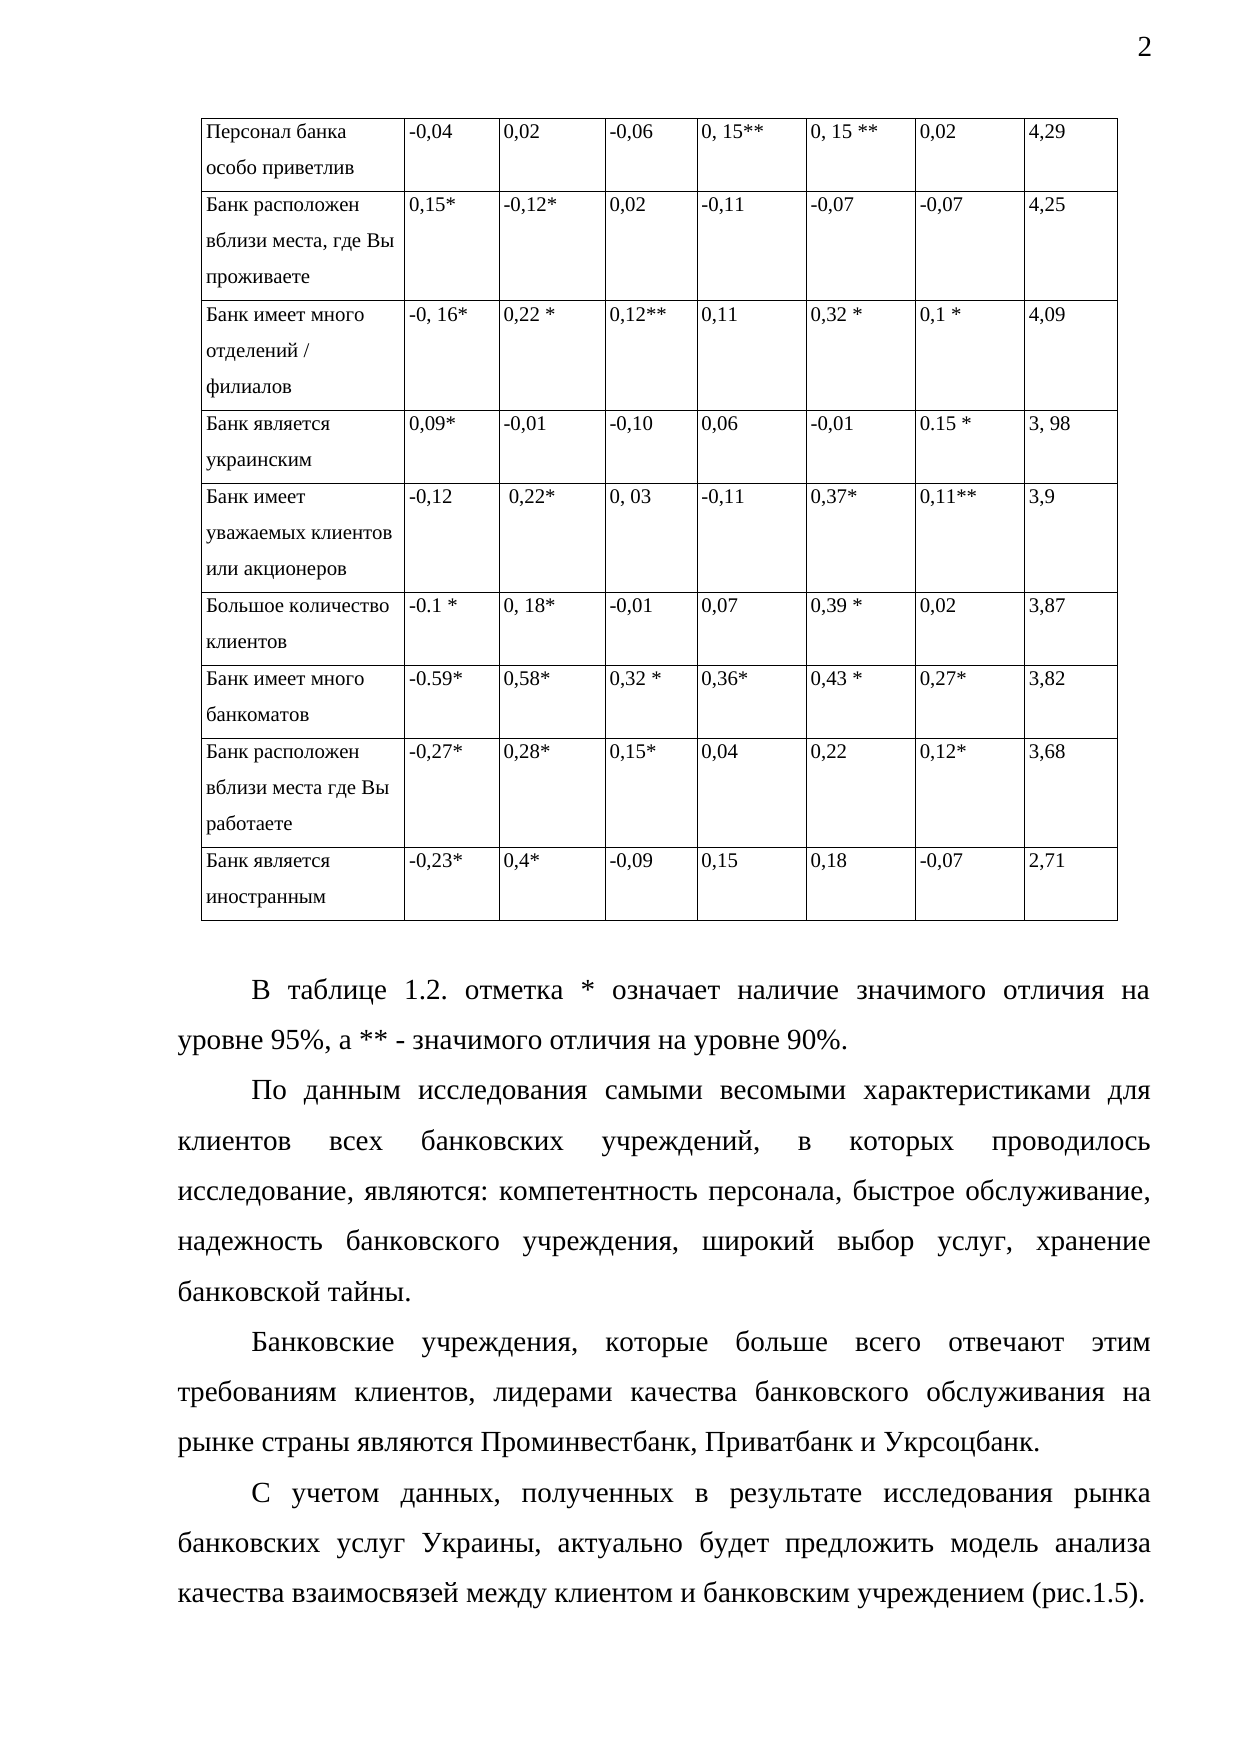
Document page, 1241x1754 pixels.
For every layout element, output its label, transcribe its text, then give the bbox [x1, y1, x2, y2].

text С учетом данных, полученных в результате исследования рынка банковских услуг Украины, актуально будет предложить модель анализа качества взаимосвязей между клиентом и банковским учреждением (рис.1.5). [177, 1475, 1152, 1609]
table_cell 0,18 [807, 848, 915, 920]
table_cell 4,09 [1025, 301, 1117, 409]
table_cell 0,15 [698, 848, 806, 920]
table_cell 0.15 * [916, 411, 1024, 483]
table_cell -0,12* [500, 192, 605, 300]
table_cell 3,68 [1025, 739, 1117, 847]
table_cell Банк является иностранным [202, 848, 404, 920]
table_cell 0,22 * [500, 301, 605, 409]
table_cell 0,06 [698, 411, 806, 483]
table_cell 3,87 [1025, 593, 1117, 665]
table_cell -0,23* [405, 848, 499, 920]
table_cell 0,37* [807, 484, 915, 592]
table_cell 0,15* [405, 192, 499, 300]
table_cell 0,04 [698, 739, 806, 847]
table_cell 0,02 [606, 192, 697, 300]
table_cell 0,02 [500, 119, 605, 191]
table_cell 0,15* [606, 739, 697, 847]
table_cell 0,22* [500, 484, 605, 592]
table_cell 3,82 [1025, 666, 1117, 738]
table_cell 0, 18* [500, 593, 605, 665]
table_cell 0,22 [807, 739, 915, 847]
table_cell 0,32 * [807, 301, 915, 409]
table_cell Банк расположен вблизи места где Вы работаете [202, 739, 404, 847]
text По данным исследования самыми весомыми характеристиками для клиентов всех банковских учреждений, в которых проводилось исследование, являются: компетентность персонала, быстрое обслуживание, надежность банковского учреждения, широкий выбор услуг, хранение банковской тайны. [177, 1072, 1152, 1307]
table_cell -0,04 [405, 119, 499, 191]
table_cell Большое количество клиентов [202, 593, 404, 665]
table_cell 0, 03 [606, 484, 697, 592]
table_cell 0,1 * [916, 301, 1024, 409]
table_cell 0,12* [916, 739, 1024, 847]
table_cell 0,28* [500, 739, 605, 847]
table_cell 0, 15** [698, 119, 806, 191]
table_cell -0.1 * [405, 593, 499, 665]
table_cell 4,25 [1025, 192, 1117, 300]
table_cell -0,01 [807, 411, 915, 483]
table_cell 3, 98 [1025, 411, 1117, 483]
table_cell -0, 16* [405, 301, 499, 409]
table_cell 0, 15 ** [807, 119, 915, 191]
table_cell -0,07 [916, 192, 1024, 300]
table_cell 0,11 [698, 301, 806, 409]
table_cell 0,09* [405, 411, 499, 483]
table_cell -0,07 [916, 848, 1024, 920]
table_cell -0,07 [807, 192, 915, 300]
table_cell 0,02 [916, 593, 1024, 665]
table_cell 0,11** [916, 484, 1024, 592]
table_cell 0,02 [916, 119, 1024, 191]
table_cell Банк имеет уважаемых клиентов или акционеров [202, 484, 404, 592]
table_cell -0,01 [606, 593, 697, 665]
table_cell Банк имеет много отделений / филиалов [202, 301, 404, 409]
table_cell -0.59* [405, 666, 499, 738]
table_cell Банк расположен вблизи места, где Вы проживаете [202, 192, 404, 300]
table_cell -0,06 [606, 119, 697, 191]
table_cell 0,39 * [807, 593, 915, 665]
table_cell Персонал банка особо приветлив [202, 119, 404, 191]
table_cell 0,4* [500, 848, 605, 920]
table_cell 0,43 * [807, 666, 915, 738]
table_cell -0,11 [698, 192, 806, 300]
text В таблице 1.2. отметка * означает наличие значимого отличия на уровне 95%, а ** - значимого отличия на уровне 90%. [177, 972, 1152, 1056]
table_cell -0,27* [405, 739, 499, 847]
table_cell Банк является украинским [202, 411, 404, 483]
table_cell -0,12 [405, 484, 499, 592]
table_cell 4,29 [1025, 119, 1117, 191]
table_cell -0,11 [698, 484, 806, 592]
text Банковские учреждения, которые больше всего отвечают этим требованиям клиентов, лидерами качества банковского обслуживания на рынке страны являются Проминвестбанк, Приватбанк и Укрсоцбанк. [177, 1324, 1152, 1458]
table_cell 3,9 [1025, 484, 1117, 592]
table_cell 2,71 [1025, 848, 1117, 920]
table_cell -0,10 [606, 411, 697, 483]
table_cell 0,27* [916, 666, 1024, 738]
table_cell 0,36* [698, 666, 806, 738]
table_cell -0,09 [606, 848, 697, 920]
table_cell 0,12** [606, 301, 697, 409]
table_cell Банк имеет много банкоматов [202, 666, 404, 738]
table_cell -0,01 [500, 411, 605, 483]
table_cell 0,58* [500, 666, 605, 738]
table_cell 0,07 [698, 593, 806, 665]
table_cell 0,32 * [606, 666, 697, 738]
